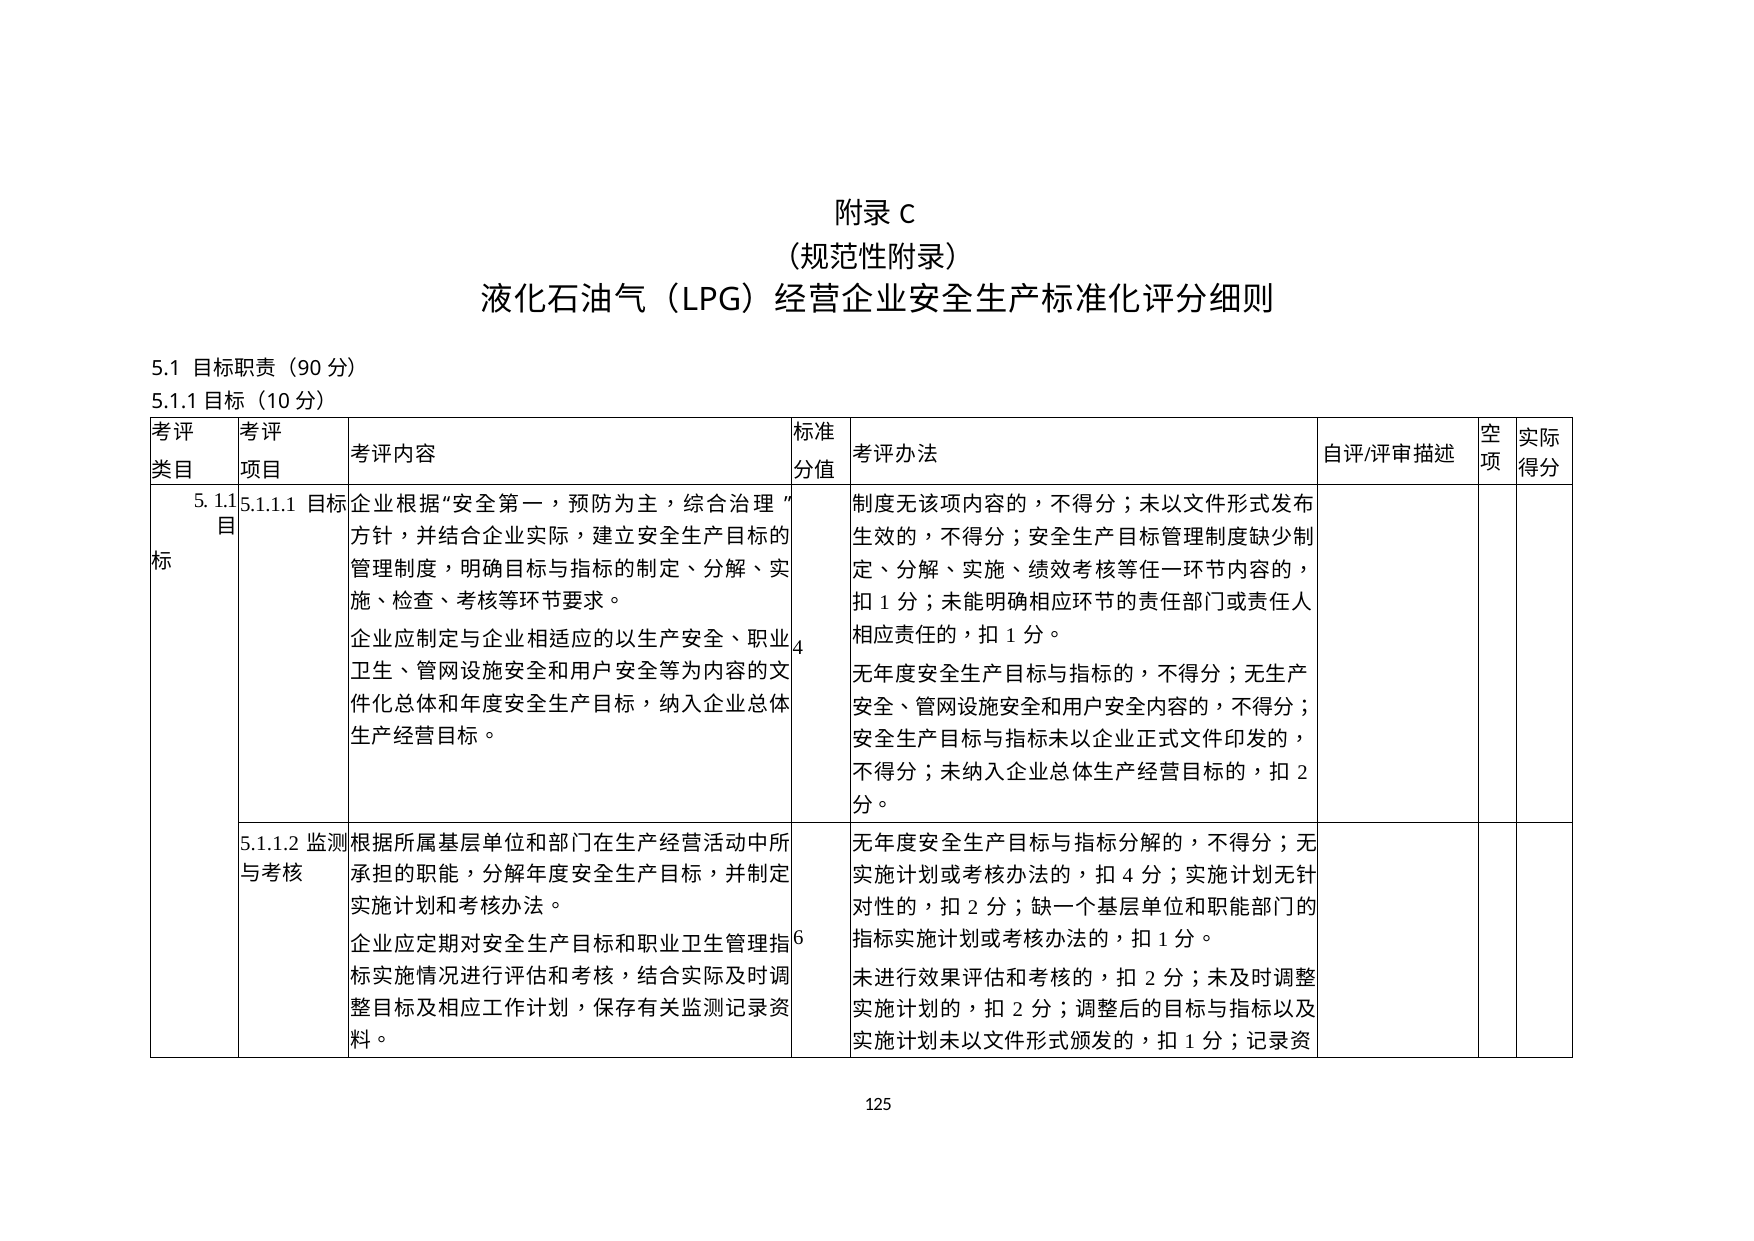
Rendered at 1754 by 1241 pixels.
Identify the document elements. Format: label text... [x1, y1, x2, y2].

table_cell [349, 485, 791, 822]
text 液化石油气（LPG）经营企业安全生产标准化评分细则 [481, 278, 1573, 318]
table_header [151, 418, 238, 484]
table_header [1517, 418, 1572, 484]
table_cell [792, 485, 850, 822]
text 5.1.1 目标（10 分） [151, 387, 1573, 414]
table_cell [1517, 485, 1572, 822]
text （规范性附录） [772, 238, 1573, 274]
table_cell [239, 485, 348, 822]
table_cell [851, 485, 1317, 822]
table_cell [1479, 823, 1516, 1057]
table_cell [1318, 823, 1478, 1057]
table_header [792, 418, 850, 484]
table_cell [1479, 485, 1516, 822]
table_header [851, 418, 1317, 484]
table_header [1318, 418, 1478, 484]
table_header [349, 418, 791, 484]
text 5.1 目标职责（90 分） [151, 354, 1573, 380]
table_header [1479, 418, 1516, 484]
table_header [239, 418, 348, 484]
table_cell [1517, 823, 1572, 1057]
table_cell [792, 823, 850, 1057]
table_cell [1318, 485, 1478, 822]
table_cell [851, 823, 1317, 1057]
text 附录 C [834, 195, 1573, 231]
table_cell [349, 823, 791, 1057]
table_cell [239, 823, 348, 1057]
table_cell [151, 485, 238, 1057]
